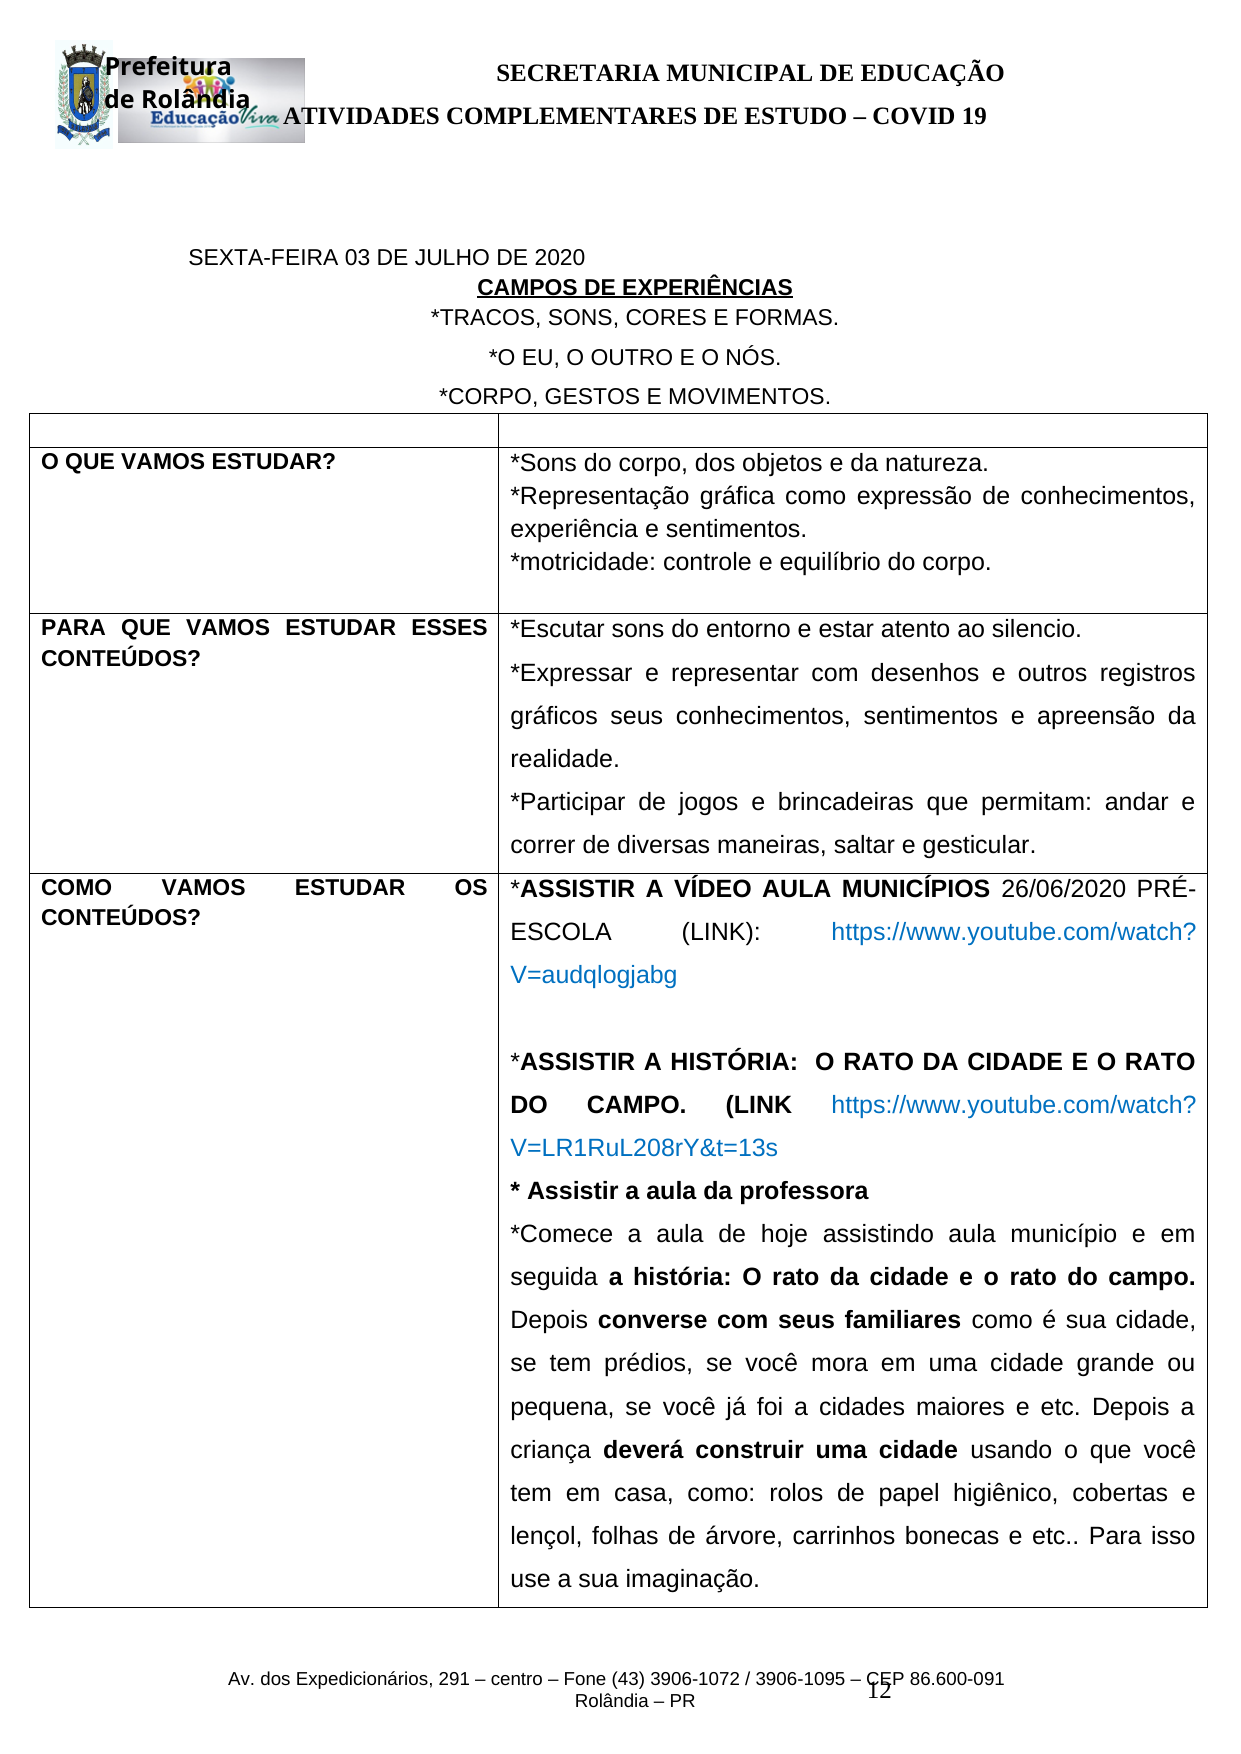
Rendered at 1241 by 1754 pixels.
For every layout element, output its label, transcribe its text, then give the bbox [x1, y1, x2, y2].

table_cell *Escutar sons do entorno e estar atento ao silencio. *Expressar e representar com desenhos e outros registros gráficos seus conhecimentos, sentimentos e apreensão da realidade. *Participar de jogos e brincadeiras que permitam: andar e correr de diversas maneiras, saltar e gesticular. [499, 614, 1207, 873]
picture [118, 58, 306, 144]
table_cell *Sons do corpo, dos objetos e da natureza. *Representação gráfica como expressão de conhecimentos, experiência e sentimentos. *motricidade: controle e equilíbrio do corpo. [499, 448, 1207, 613]
table_cell PARA QUE VAMOS ESTUDAR ESSES CONTEÚDOS? [30, 614, 498, 873]
table_header [499, 414, 1207, 447]
text SEXTA-FEIRA 03 DE JULHO DE 2020 [118, 243, 1152, 270]
text *O EU, O OUTRO E O NÓS. [118, 343, 1152, 370]
picture [55, 40, 113, 149]
table_cell COMO VAMOS ESTUDAR OS CONTEÚDOS? [30, 874, 498, 1607]
table_cell O QUE VAMOS ESTUDAR? [30, 448, 498, 613]
text CAMPOS DE EXPERIÊNCIAS [118, 274, 1152, 300]
table_header [30, 414, 498, 447]
text *CORPO, GESTOS E MOVIMENTOS. [118, 383, 1152, 409]
text *TRACOS, SONS, CORES E FORMAS. [118, 304, 1152, 330]
